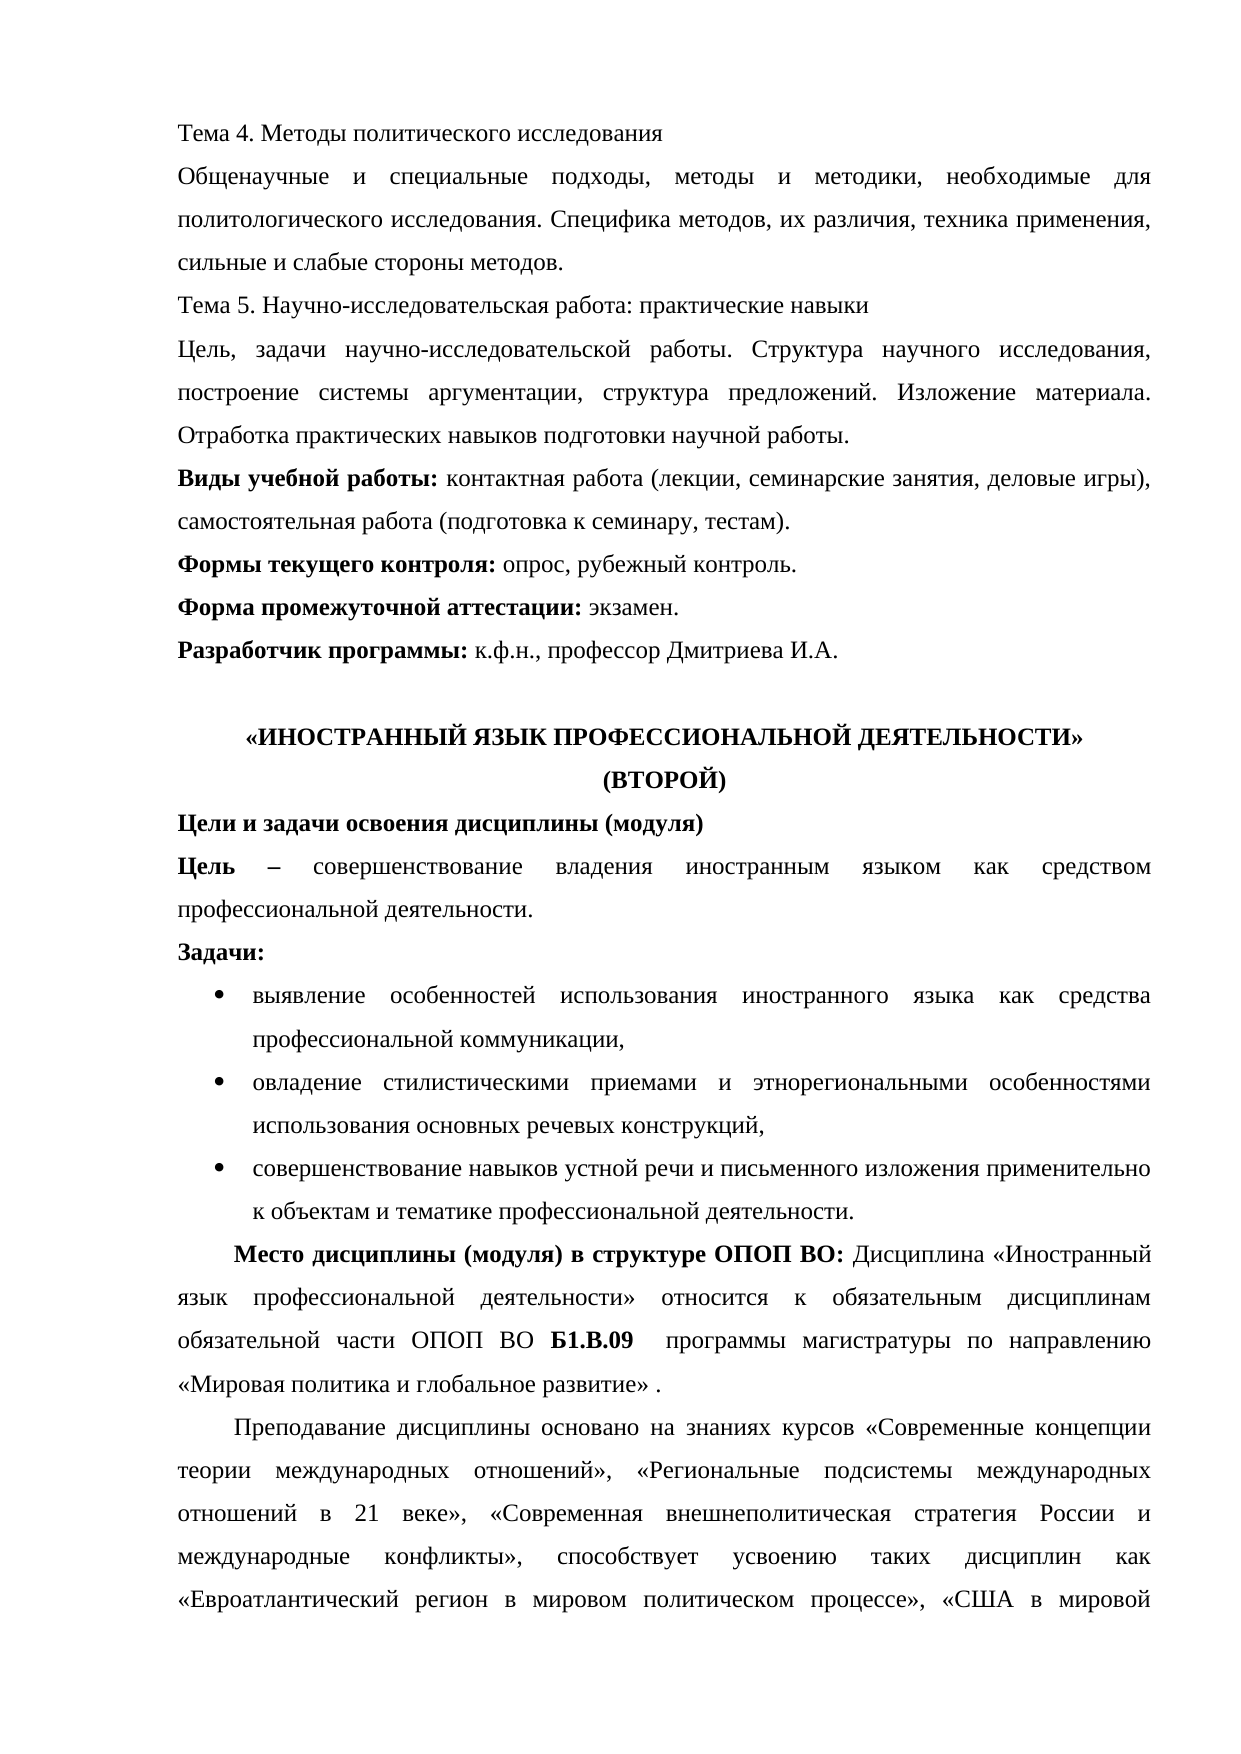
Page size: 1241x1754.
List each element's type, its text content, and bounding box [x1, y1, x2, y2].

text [177, 1412, 1152, 1613]
text Формы текущего контроля: опрос, рубежный контроль. [177, 549, 1152, 578]
text Тема 4. Методы политического исследования [177, 118, 1152, 147]
list совершенствование навыков устной речи и письменного изложения применительно к объектам и тематике профессиональной деятельности. [215, 1153, 1152, 1225]
text (ВТОРОЙ) [177, 765, 1152, 794]
text Задачи: [177, 937, 1152, 966]
text Разработчик программы: к.ф.н., профессор Дмитриева И.А. [177, 636, 1152, 664]
list выявление особенностей использования иностранного языка как средства профессиональной коммуникации, [215, 981, 1152, 1052]
text Место дисциплины (модуля) в структуре ОПОП ВО: Дисциплина «Иностранный язык профессиональной деятельности» относится к обязательным дисциплинам обязательной части ОПОП ВО Б1.В.09 программы магистратуры по направлению «Мировая политика и глобальное развитие» . [177, 1239, 1152, 1397]
text Тема 5. Научно-исследовательская работа: практические навыки [177, 291, 1152, 319]
text Цели и задачи освоения дисциплины (модуля) [177, 808, 1152, 837]
list овладение стилистическими приемами и этнорегиональными особенностями использования основных речевых конструкций, [215, 1067, 1152, 1139]
text «ИНОСТРАННЫЙ ЯЗЫК ПРОФЕССИОНАЛЬНОЙ ДЕЯТЕЛЬНОСТИ» [177, 722, 1152, 751]
text Форма промежуточной аттестации: экзамен. [177, 592, 1152, 621]
text Цель, задачи научно-исследовательской работы. Структура научного исследования, построение системы аргументации, структура предложений. Изложение материала. Отработка практических навыков подготовки научной работы. [177, 334, 1152, 449]
text Цель – совершенствование владения иностранным языком как средством профессиональной деятельности. [177, 851, 1152, 923]
text Общенаучные и специальные подходы, методы и методики, необходимые для политологического исследования. Специфика методов, их различия, техника применения, сильные и слабые стороны методов. [177, 161, 1152, 276]
text Виды учебной работы: контактная работа (лекции, семинарские занятия, деловые игры), самостоятельная работа (подготовка к семинару, тестам). [177, 463, 1152, 535]
